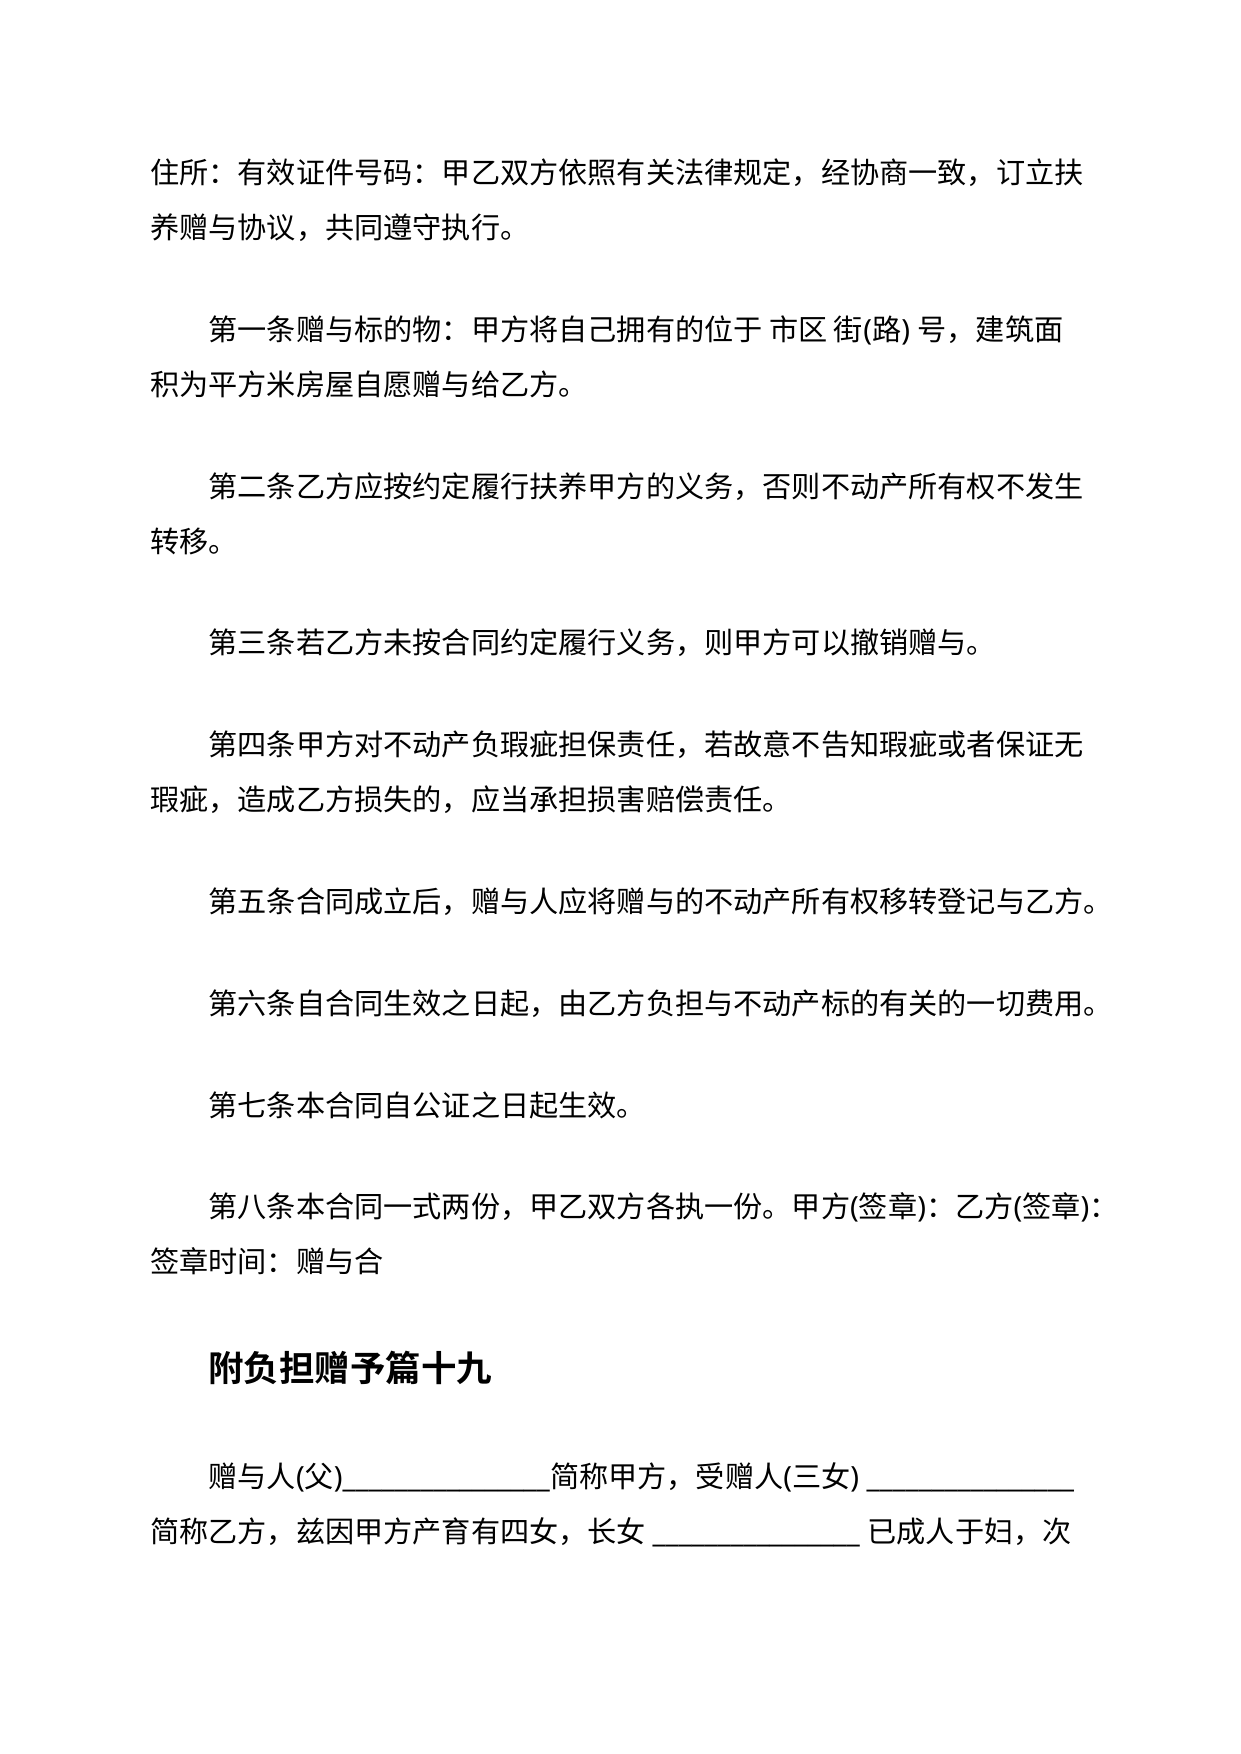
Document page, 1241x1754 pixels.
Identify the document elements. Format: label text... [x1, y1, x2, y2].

text 第七条本合同自公证之日起生效。 [150, 1082, 1090, 1124]
text 第六条自合同生效之日起，由乙方负担与不动产标的有关的一切费用。 [150, 980, 1090, 1023]
text 第五条合同成立后，赠与人应将赠与的不动产所有权移转登记与乙方。 [150, 878, 1090, 921]
text 第四条甲方对不动产负瑕疵担保责任，若故意不告知瑕疵或者保证无瑕疵，造成乙方损失的，应当承担损害赔偿责任。 [150, 722, 1090, 819]
text 第一条赠与标的物：甲方将自己拥有的位于 市区 街(路) 号，建筑面积为平方米房屋自愿赠与给乙方。 [150, 307, 1090, 404]
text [150, 1454, 1090, 1551]
text 第三条若乙方未按合同约定履行义务，则甲方可以撤销赠与。 [150, 620, 1090, 662]
text 第二条乙方应按约定履行扶养甲方的义务，否则不动产所有权不发生转移。 [150, 463, 1090, 561]
text 第八条本合同一式两份，甲乙双方各执一份。甲方(签章)：乙方(签章)：签章时间：赠与合 [150, 1184, 1090, 1281]
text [150, 150, 1090, 247]
text 附负担赠予篇十九 [150, 1341, 1090, 1392]
